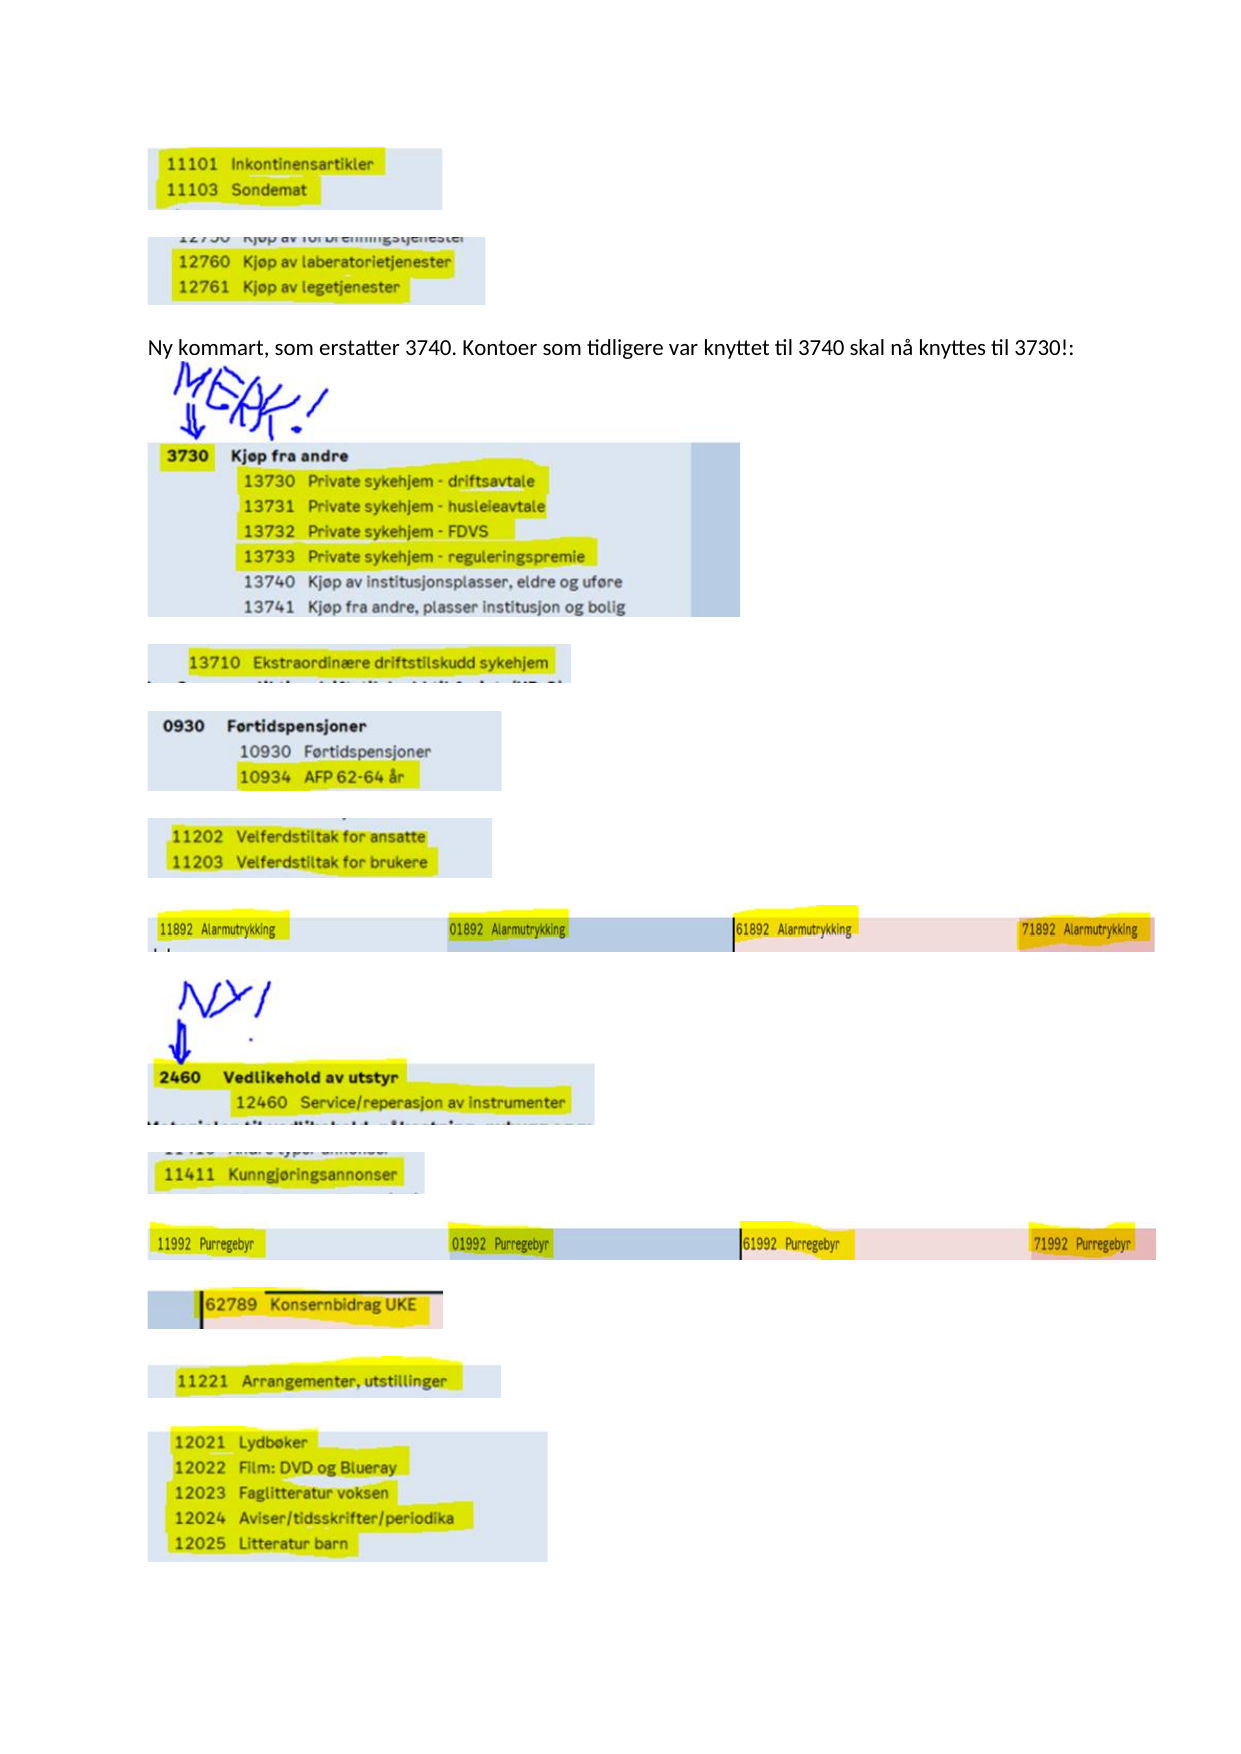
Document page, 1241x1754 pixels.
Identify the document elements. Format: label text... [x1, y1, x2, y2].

picture [147, 1221, 1157, 1260]
picture [147, 147, 443, 210]
picture [147, 1426, 548, 1562]
picture [147, 818, 493, 878]
picture [147, 1152, 425, 1194]
picture [147, 905, 1155, 952]
picture [147, 644, 571, 683]
picture [147, 1287, 444, 1329]
picture [147, 979, 595, 1125]
picture [147, 237, 486, 305]
text Ny kommart, som erstatter 3740. Kontoer som tidligere var knyttet til 3740 skal nå knyttes til 3730!: [148, 333, 1093, 361]
picture [147, 711, 502, 791]
picture [147, 361, 741, 617]
picture [147, 1356, 502, 1398]
